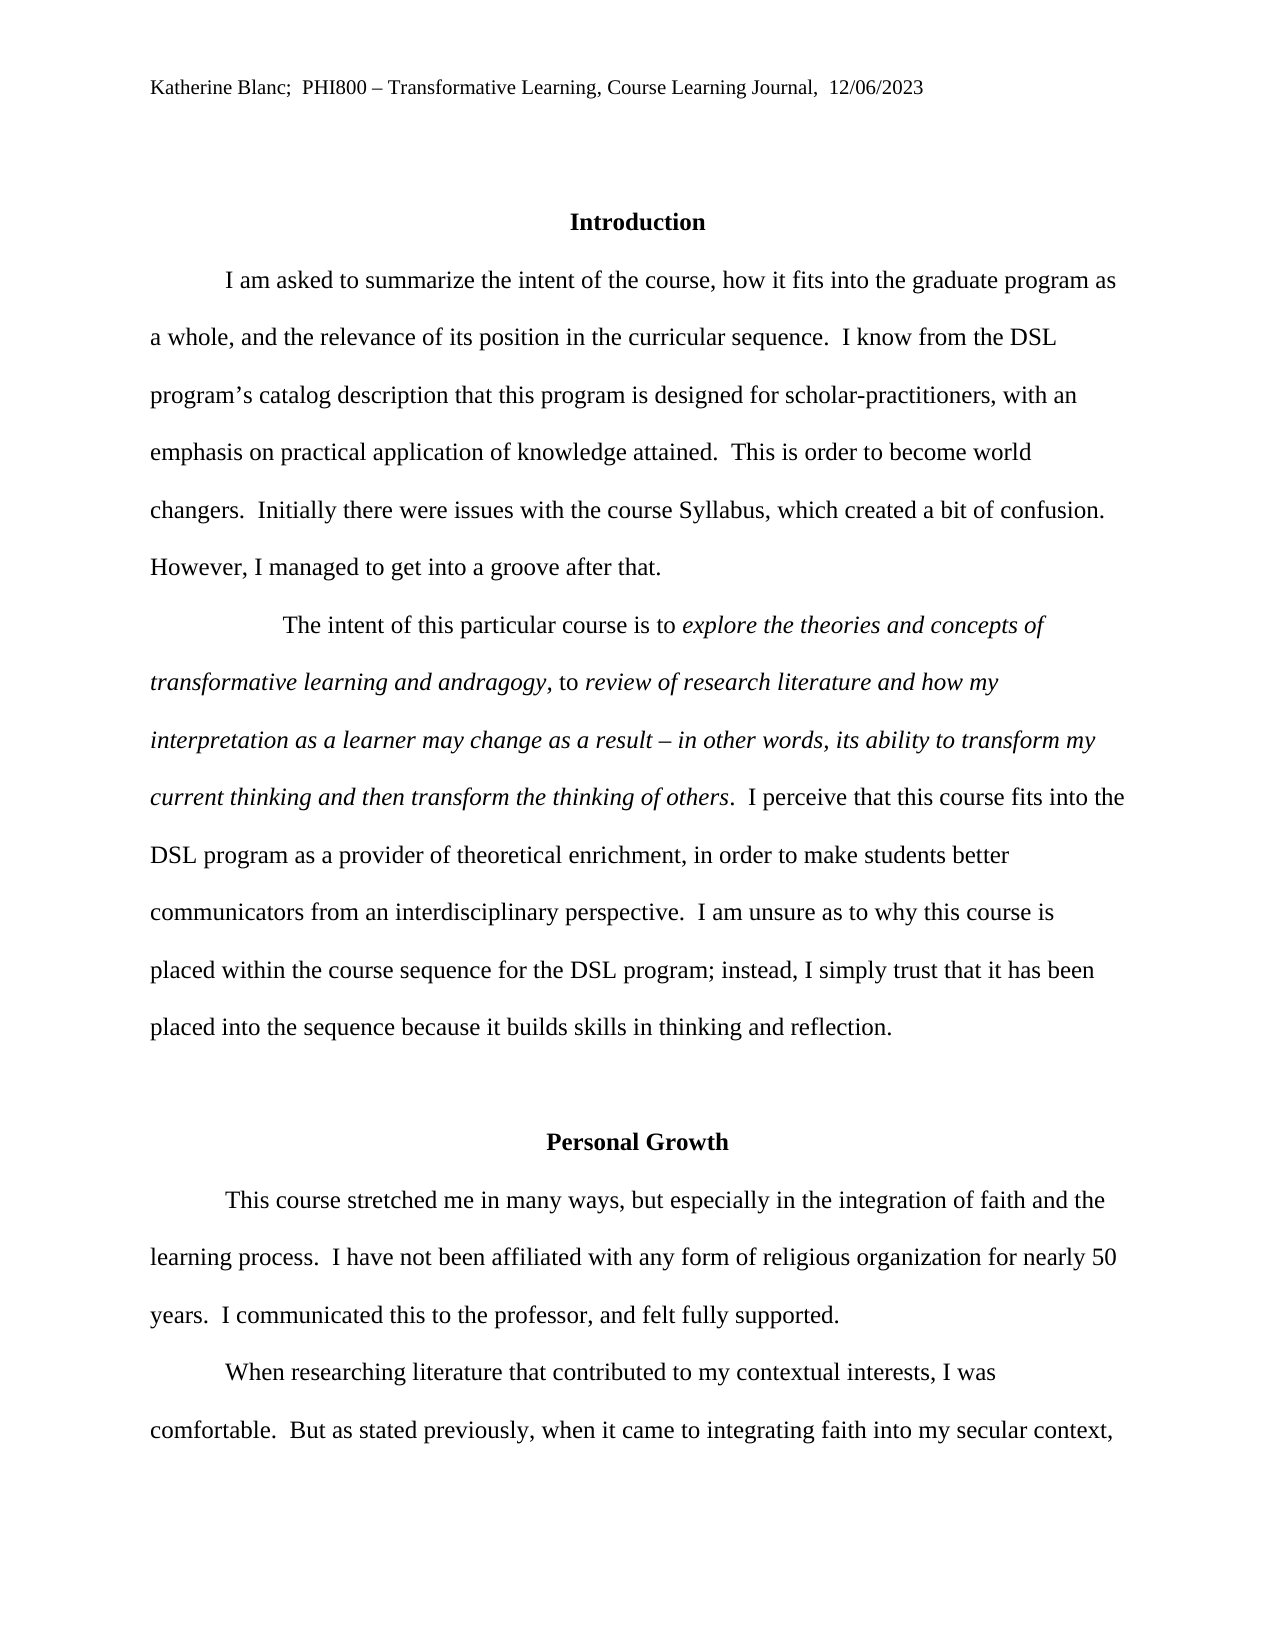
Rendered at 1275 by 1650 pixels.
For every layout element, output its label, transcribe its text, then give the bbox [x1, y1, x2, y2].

text This course stretched me in many ways, but especially in the integration of faith and the learning process. I have not been affiliated with any form of religious organization for nearly 50 years. I communicated this to the professor, and felt fully supported. [150, 1185, 1125, 1329]
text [150, 1357, 1125, 1444]
text Introduction [150, 207, 1125, 236]
text I am asked to summarize the intent of the course, how it fits into the graduate program as a whole, and the relevance of its position in the curricular sequence. I know from the DSL program’s catalog description that this program is designed for scholar-practitioners, with an emphasis on practical application of knowledge attained. This is order to become world changers. Initially there were issues with the course Syllabus, which created a bit of confusion. However, I managed to get into a groove after that. [150, 265, 1125, 581]
text The intent of this particular course is to explore the theories and concepts of transformative learning and andragogy, to review of research literature and how my interpretation as a learner may change as a result – in other words, its ability to transform my current thinking and then transform the thinking of others. I perceive that this course fits into the DSL program as a provider of theoretical enrichment, in order to make students better communicators from an interdisciplinary perspective. I am unsure as to why this course is placed within the course sequence for the DSL program; instead, I simply trust that it has been placed into the sequence because it builds skills in thinking and reflection. [150, 610, 1125, 1041]
text Personal Growth [150, 1127, 1125, 1156]
